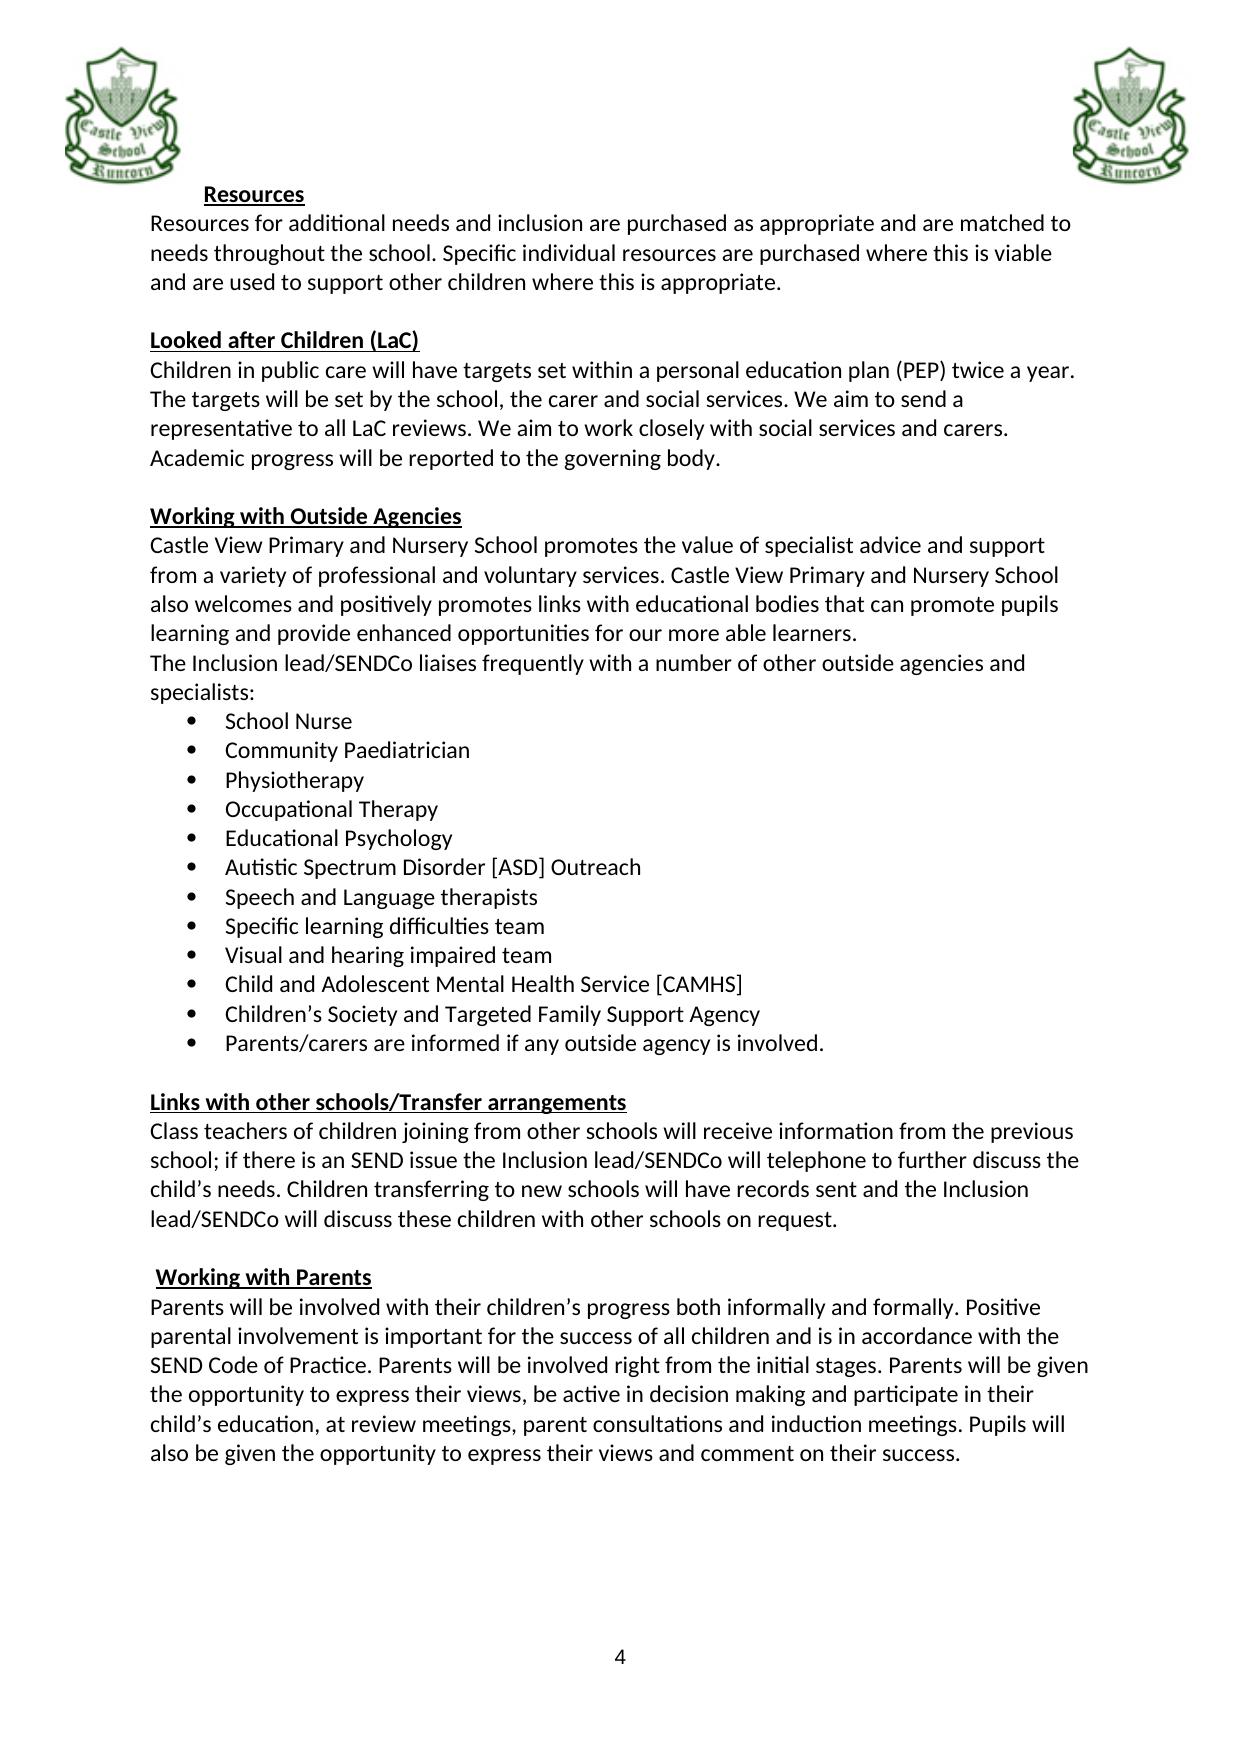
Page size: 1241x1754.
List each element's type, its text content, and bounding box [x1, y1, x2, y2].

list Autistic Spectrum Disorder [ASD] Outreach [187, 852, 1090, 882]
text Parents will be involved with their children’s progress both informally and formally. Positive parental involvement is important for the success of all children and is in accordance with the SEND Code of Practice. Parents will be involved right from the initial stages. Parents will be given the opportunity to express their views, be active in decision making and participate in their child’s education, at review meetings, parent consultations and induction meetings. Pupils will also be given the opportunity to express their views and comment on their success. [150, 1292, 1090, 1467]
list Physiotherapy [187, 765, 1090, 794]
list Educational Psychology [187, 823, 1090, 852]
list Visual and hearing impaired team [187, 940, 1090, 969]
list Specific learning difficulties team [187, 911, 1090, 940]
text Links with other schools/Transfer arrangements [150, 1087, 1090, 1116]
picture [62, 42, 184, 185]
text Resources [150, 179, 1090, 208]
list Occupational Therapy [187, 794, 1090, 823]
text Resources for additional needs and inclusion are purchased as appropriate and are matched to needs throughout the school. Specific individual resources are purchased where this is viable and are used to support other children where this is appropriate. [150, 208, 1090, 296]
text Children in public care will have targets set within a personal education plan (PEP) twice a year. The targets will be set by the school, the carer and social services. We aim to send a representative to all LaC reviews. We aim to work closely with social services and carers. Academic progress will be reported to the governing body. [150, 355, 1090, 472]
list Speech and Language therapists [187, 882, 1090, 911]
list School Nurse [187, 706, 1090, 735]
text The Inclusion lead/SENDCo liaises frequently with a number of other outside agencies and specialists: [150, 648, 1090, 706]
text Working with Outside Agencies [150, 501, 1090, 531]
list Community Paediatrician [187, 735, 1090, 765]
picture [1070, 42, 1192, 185]
list Children’s Society and Targeted Family Support Agency [187, 999, 1090, 1028]
list Parents/carers are informed if any outside agency is involved. [187, 1028, 1090, 1057]
list Child and Adolescent Mental Health Service [CAMHS] [187, 969, 1090, 999]
text Castle View Primary and Nursery School promotes the value of specialist advice and support from a variety of professional and voluntary services. Castle View Primary and Nursery School also welcomes and positively promotes links with educational bodies that can promote pupils learning and provide enhanced opportunities for our more able learners. [150, 531, 1090, 648]
text Looked after Children (LaC) [150, 326, 1090, 355]
text Working with Parents [150, 1262, 1090, 1292]
text Class teachers of children joining from other schools will receive information from the previous school; if there is an SEND issue the Inclusion lead/SENDCo will telephone to further discuss the child’s needs. Children transferring to new schools will have records sent and the Inclusion lead/SENDCo will discuss these children with other schools on request. [150, 1116, 1090, 1233]
